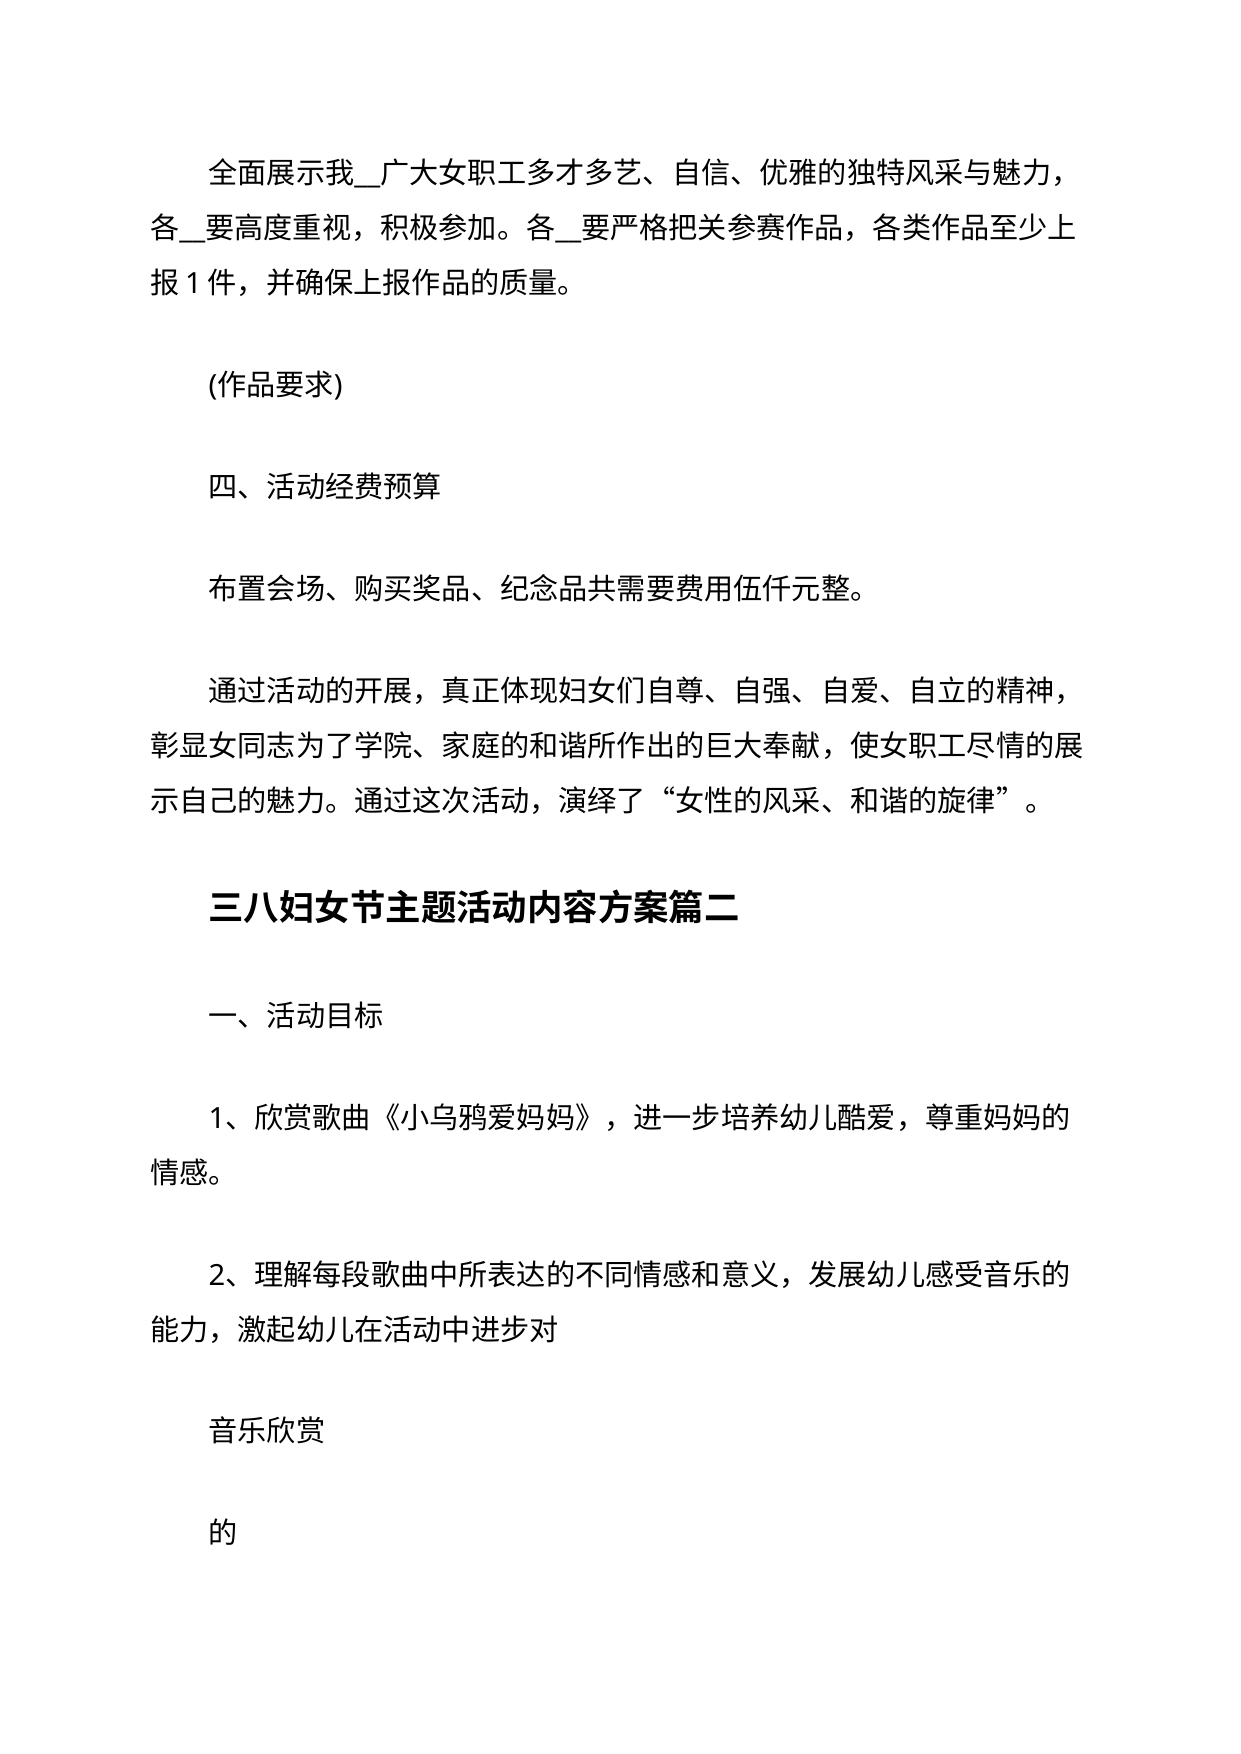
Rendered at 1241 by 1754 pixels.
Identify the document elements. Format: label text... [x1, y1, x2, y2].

text 1、欣赏歌曲《小乌鸦爱妈妈》，进一步培养幼儿酷爱，尊重妈妈的情感。 [150, 1094, 1090, 1192]
text (作品要求) [150, 362, 1090, 404]
text 的 [150, 1509, 1090, 1552]
text 布置会场、购买奖品、纪念品共需要费用伍仟元整。 [150, 566, 1090, 608]
text 四、活动经费预算 [150, 464, 1090, 506]
text 2、理解每段歌曲中所表达的不同情感和意义，发展幼儿感受音乐的能力，激起幼儿在活动中进步对 [150, 1251, 1090, 1348]
text 通过活动的开展，真正体现妇女们自尊、自强、自爱、自立的精神，彰显女同志为了学院、家庭的和谐所作出的巨大奉献，使女职工尽情的展示自己的魅力。通过这次活动，演绎了“女性的风采、和谐的旋律”。 [150, 667, 1090, 819]
text 全面展示我__广大女职工多才多艺、自信、优雅的独特风采与魅力，各__要高度重视，积极参加。各__要严格把关参赛作品，各类作品至少上报1件，并确保上报作品的质量。 [150, 150, 1090, 302]
text 音乐欣赏 [150, 1408, 1090, 1450]
text 一、活动目标 [150, 992, 1090, 1035]
text 三八妇女节主题活动内容方案篇二 [150, 879, 1090, 930]
